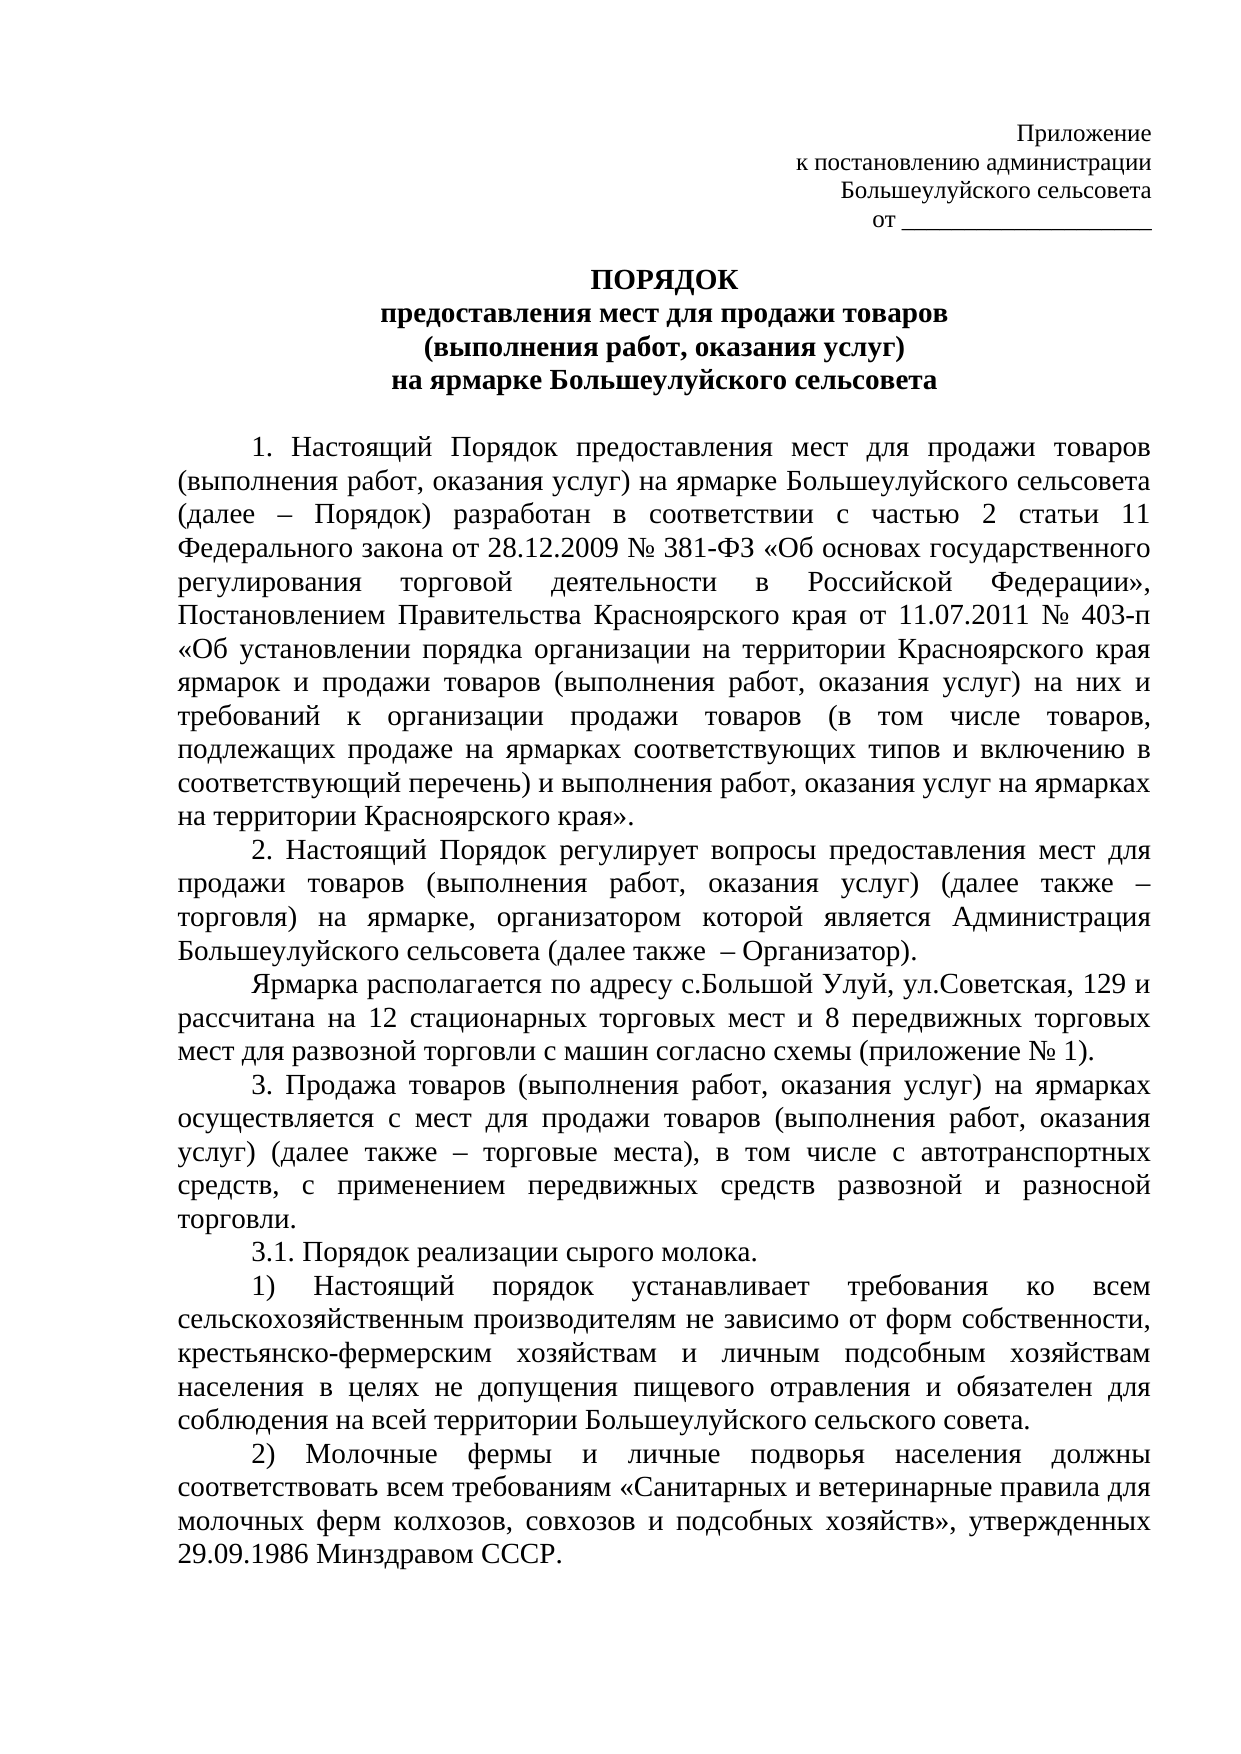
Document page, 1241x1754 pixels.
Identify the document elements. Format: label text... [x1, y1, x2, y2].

text (выполнения работ, оказания услуг) [177, 329, 1152, 362]
text 3. Продажа товаров (выполнения работ, оказания услуг) на ярмарках осуществляется с мест для продажи товаров (выполнения работ, оказания услуг) (далее также – торговые места), в том числе с автотранспортных средств, с применением передвижных средств развозной и разносной торговли. [177, 1067, 1152, 1234]
text Приложение [177, 118, 1152, 147]
text ПОРЯДОК [177, 262, 1152, 295]
text 2. Настоящий Порядок регулирует вопросы предоставления мест для продажи товаров (выполнения работ, оказания услуг) (далее также – торговля) на ярмарке, организатором которой является Администрация Большеулуйского сельсовета (далее также – Организатор). [177, 832, 1152, 966]
text к постановлению администрации [177, 147, 1152, 176]
text от ____________________ [177, 204, 1152, 233]
text 1. Настоящий Порядок предоставления мест для продажи товаров (выполнения работ, оказания услуг) на ярмарке Большеулуйского сельсовета (далее – Порядок) разработан в соответствии с частью 2 статьи 11 Федерального закона от 28.12.2009 № 381-ФЗ «Об основах государственного регулирования торговой деятельности в Российской Федерации», Постановлением Правительства Красноярского края от 11.07.2011 № 403-п «Об установлении порядка организации на территории Красноярского края ярмарок и продажи товаров (выполнения работ, оказания услуг) на них и требований к организации продажи товаров (в том числе товаров, подлежащих продаже на ярмарках соответствующих типов и включению в соответствующий перечень) и выполнения работ, оказания услуг на ярмарках на территории Красноярского края». [177, 429, 1152, 832]
text на ярмарке Большеулуйского сельсовета [177, 362, 1152, 396]
text Ярмарка располагается по адресу с.Большой Улуй, ул.Советская, 129 и рассчитана на 12 стационарных торговых мест и 8 передвижных торговых мест для развозной торговли с машин согласно схемы (приложение № 1). [177, 966, 1152, 1067]
text 3.1. Порядок реализации сырого молока. [177, 1234, 1152, 1268]
text Большеулуйского сельсовета [177, 176, 1152, 204]
text 2) Молочные фермы и личные подворья населения должны соответствовать всем требованиям «Санитарных и ветеринарные правила для молочных ферм колхозов, совхозов и подсобных хозяйств», утвержденных 29.09.1986 Минздравом СССР. [177, 1436, 1152, 1570]
text 1) Настоящий порядок устанавливает требования ко всем сельскохозяйственным производителям не зависимо от форм собственности, крестьянско-фермерским хозяйствам и личным подсобным хозяйствам населения в целях не допущения пищевого отравления и обязателен для соблюдения на всей территории Большеулуйского сельского совета. [177, 1268, 1152, 1436]
text предоставления мест для продажи товаров [177, 295, 1152, 329]
